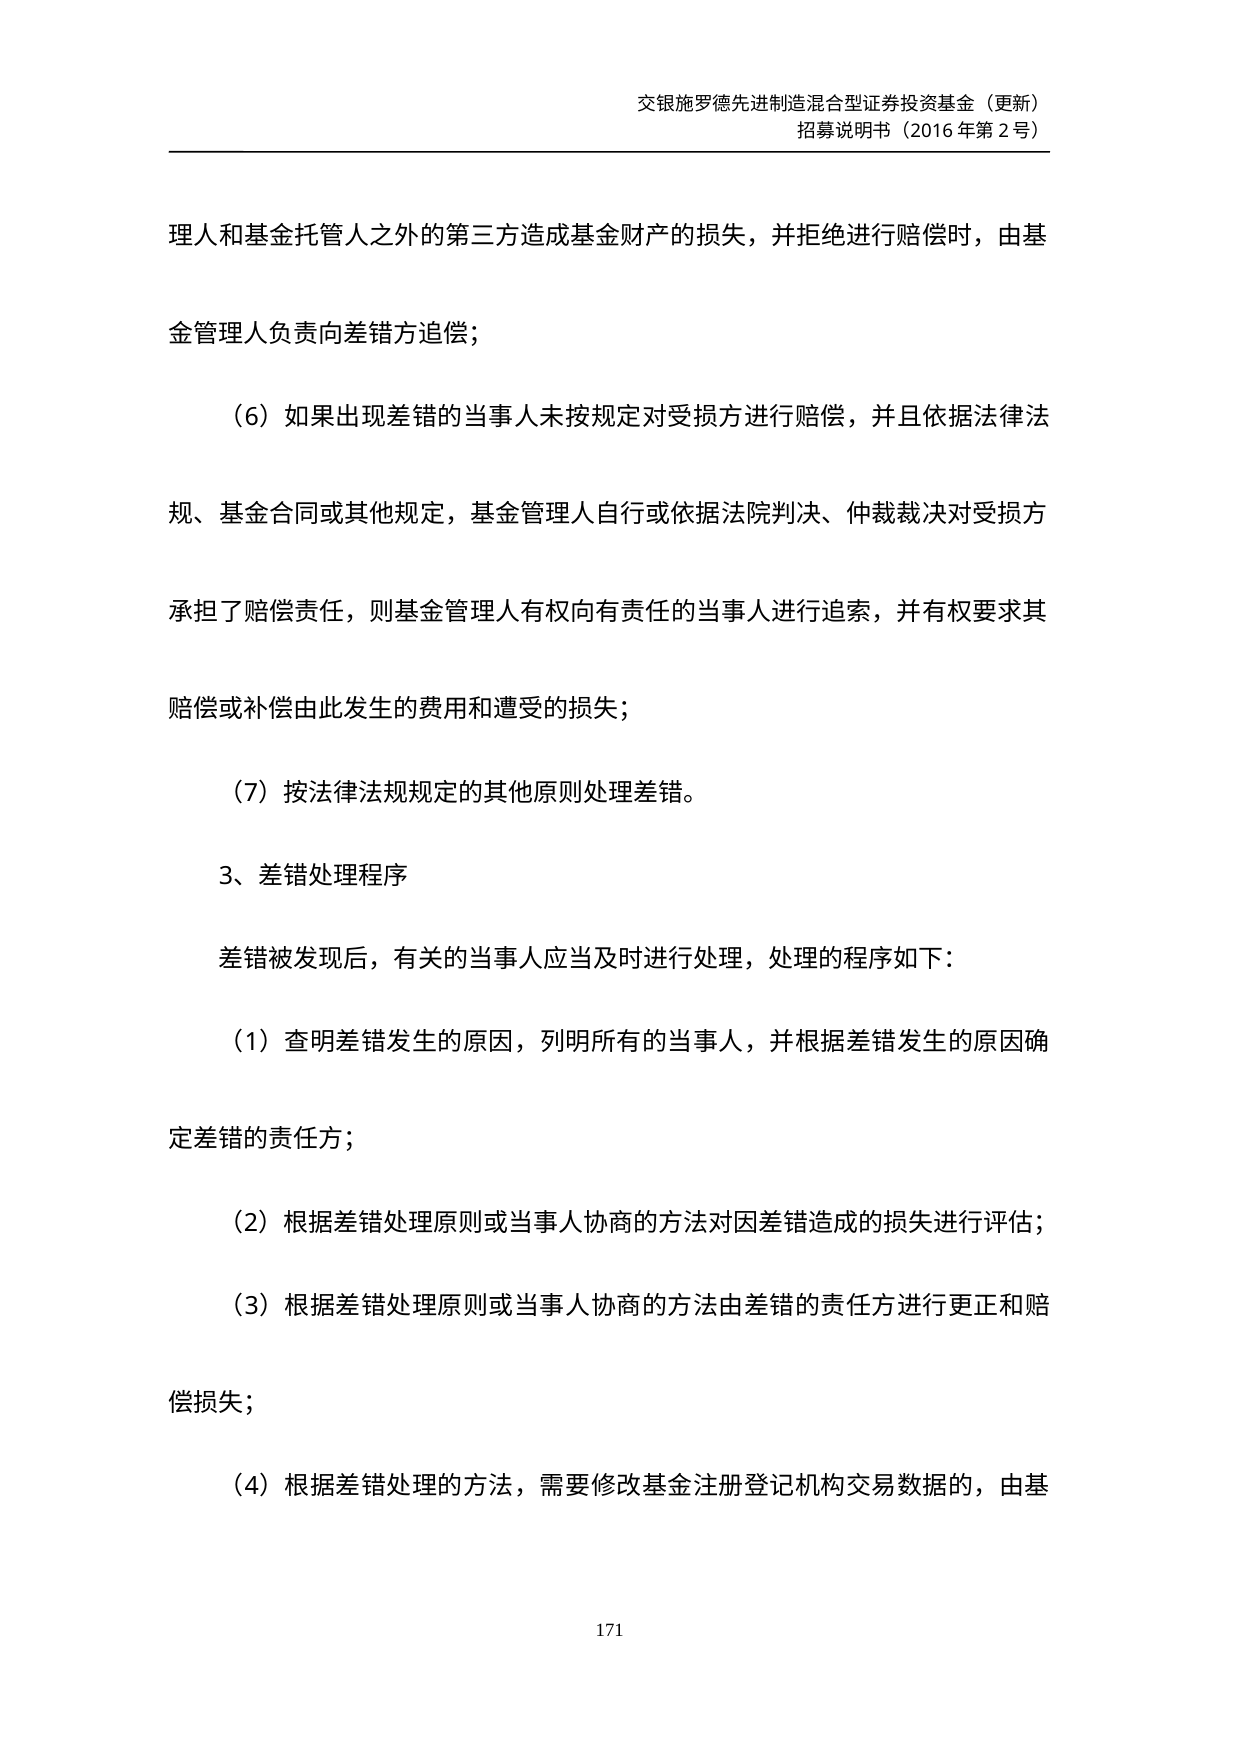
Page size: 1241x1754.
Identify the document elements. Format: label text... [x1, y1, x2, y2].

text （7）按法律法规规定的其他原则处理差错。 [169, 758, 1050, 823]
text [169, 201, 1050, 364]
text （3）根据差错处理原则或当事人协商的方法由差错的责任方进行更正和赔偿损失； [169, 1271, 1050, 1433]
text （1）查明差错发生的原因，列明所有的当事人，并根据差错发生的原因确定差错的责任方； [169, 1007, 1050, 1169]
text （2）根据差错处理原则或当事人协商的方法对因差错造成的损失进行评估； [169, 1188, 1050, 1253]
text 3、差错处理程序 [169, 841, 1050, 906]
text 差错被发现后，有关的当事人应当及时进行处理，处理的程序如下： [169, 924, 1050, 989]
text （6）如果出现差错的当事人未按规定对受损方进行赔偿，并且依据法律法规、基金合同或其他规定，基金管理人自行或依据法院判决、仲裁裁决对受损方承担了赔偿责任，则基金管理人有权向有责任的当事人进行追索，并有权要求其赔偿或补偿由此发生的费用和遭受的损失； [169, 382, 1050, 739]
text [169, 1451, 1050, 1516]
